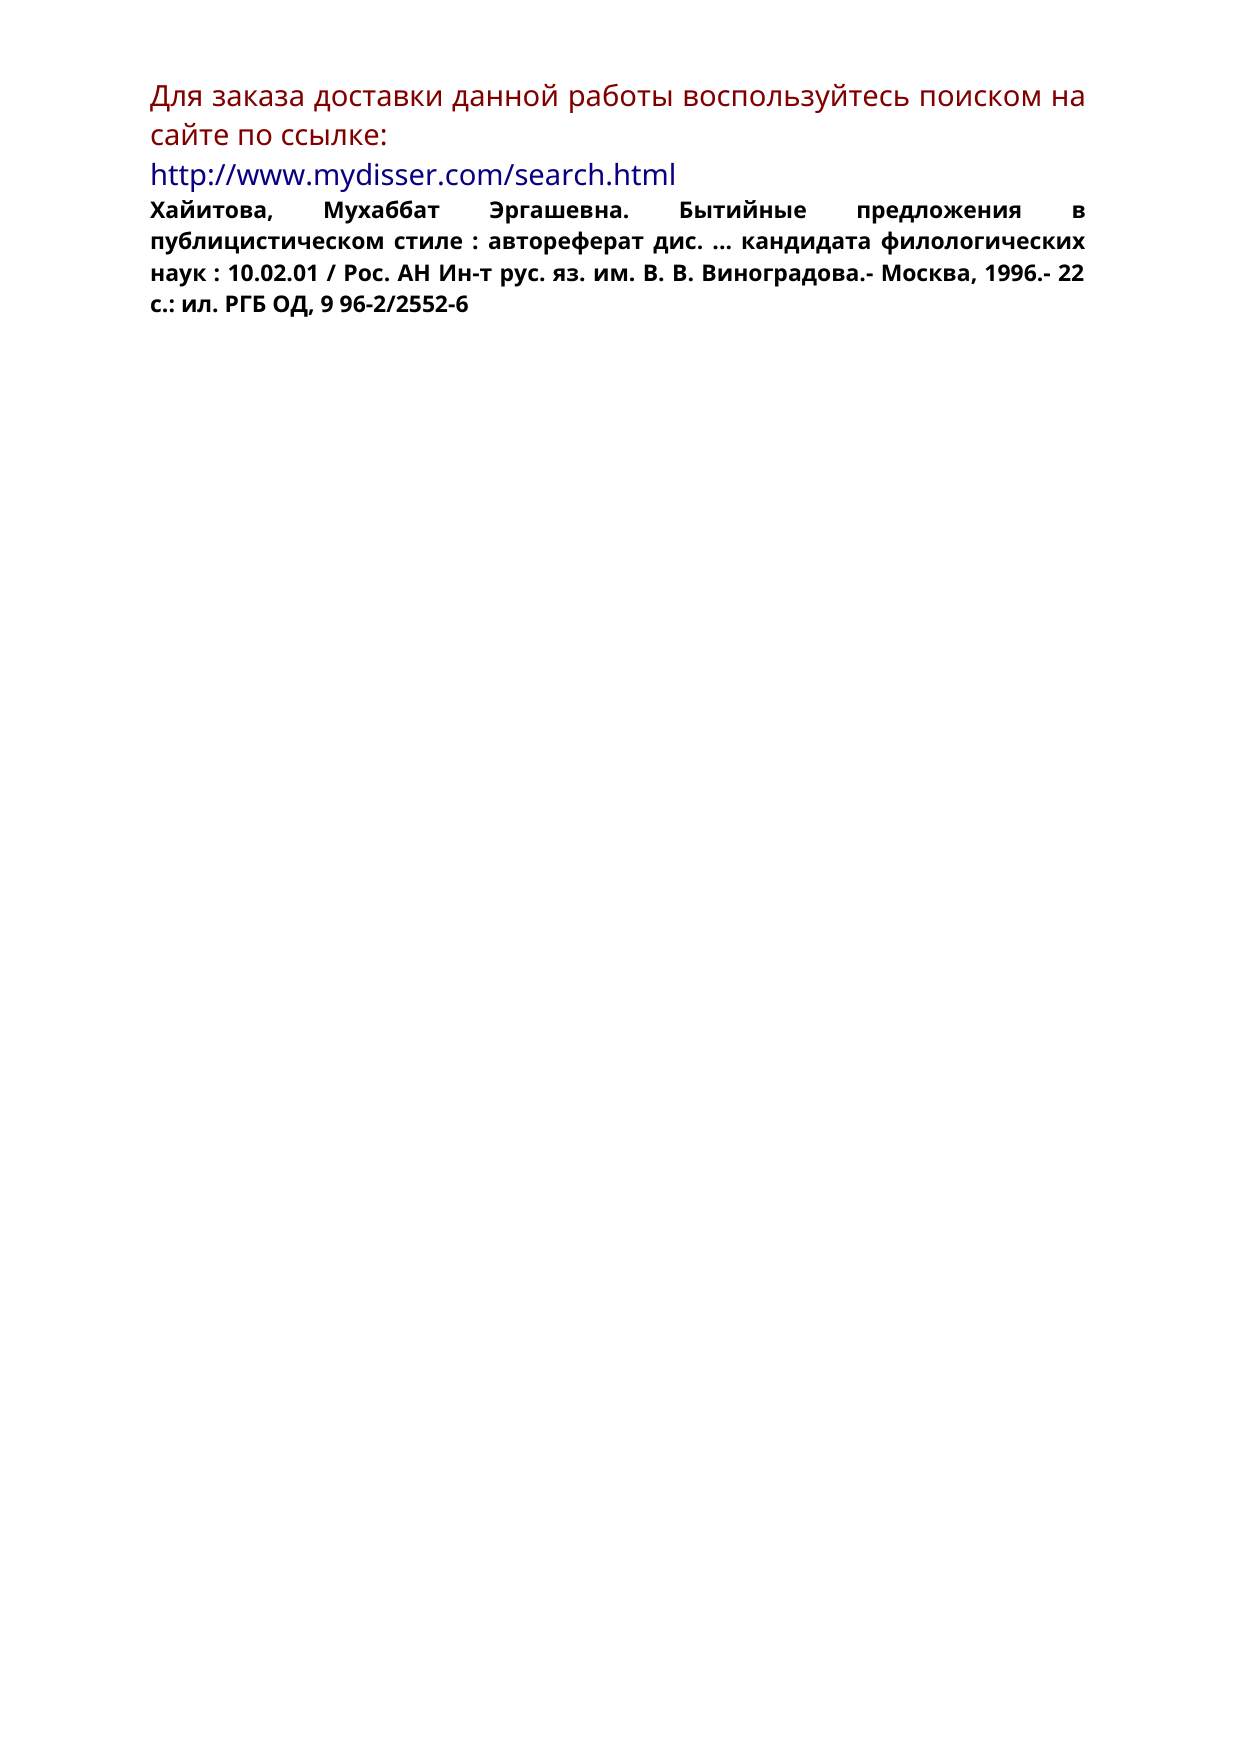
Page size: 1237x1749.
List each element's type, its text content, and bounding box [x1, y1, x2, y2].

text Хайитова, Мухаббат Эргашевна. Бытийные предложения в публицистическом стиле : автореферат дис. ... кандидата филологических наук : 10.02.01 / Рос. АН Ин-т рус. яз. им. В. В. Виноградова.- Москва, 1996.- 22 с.: ил. РГБ ОД, 9 96-2/2552-6 [150, 194, 1086, 319]
